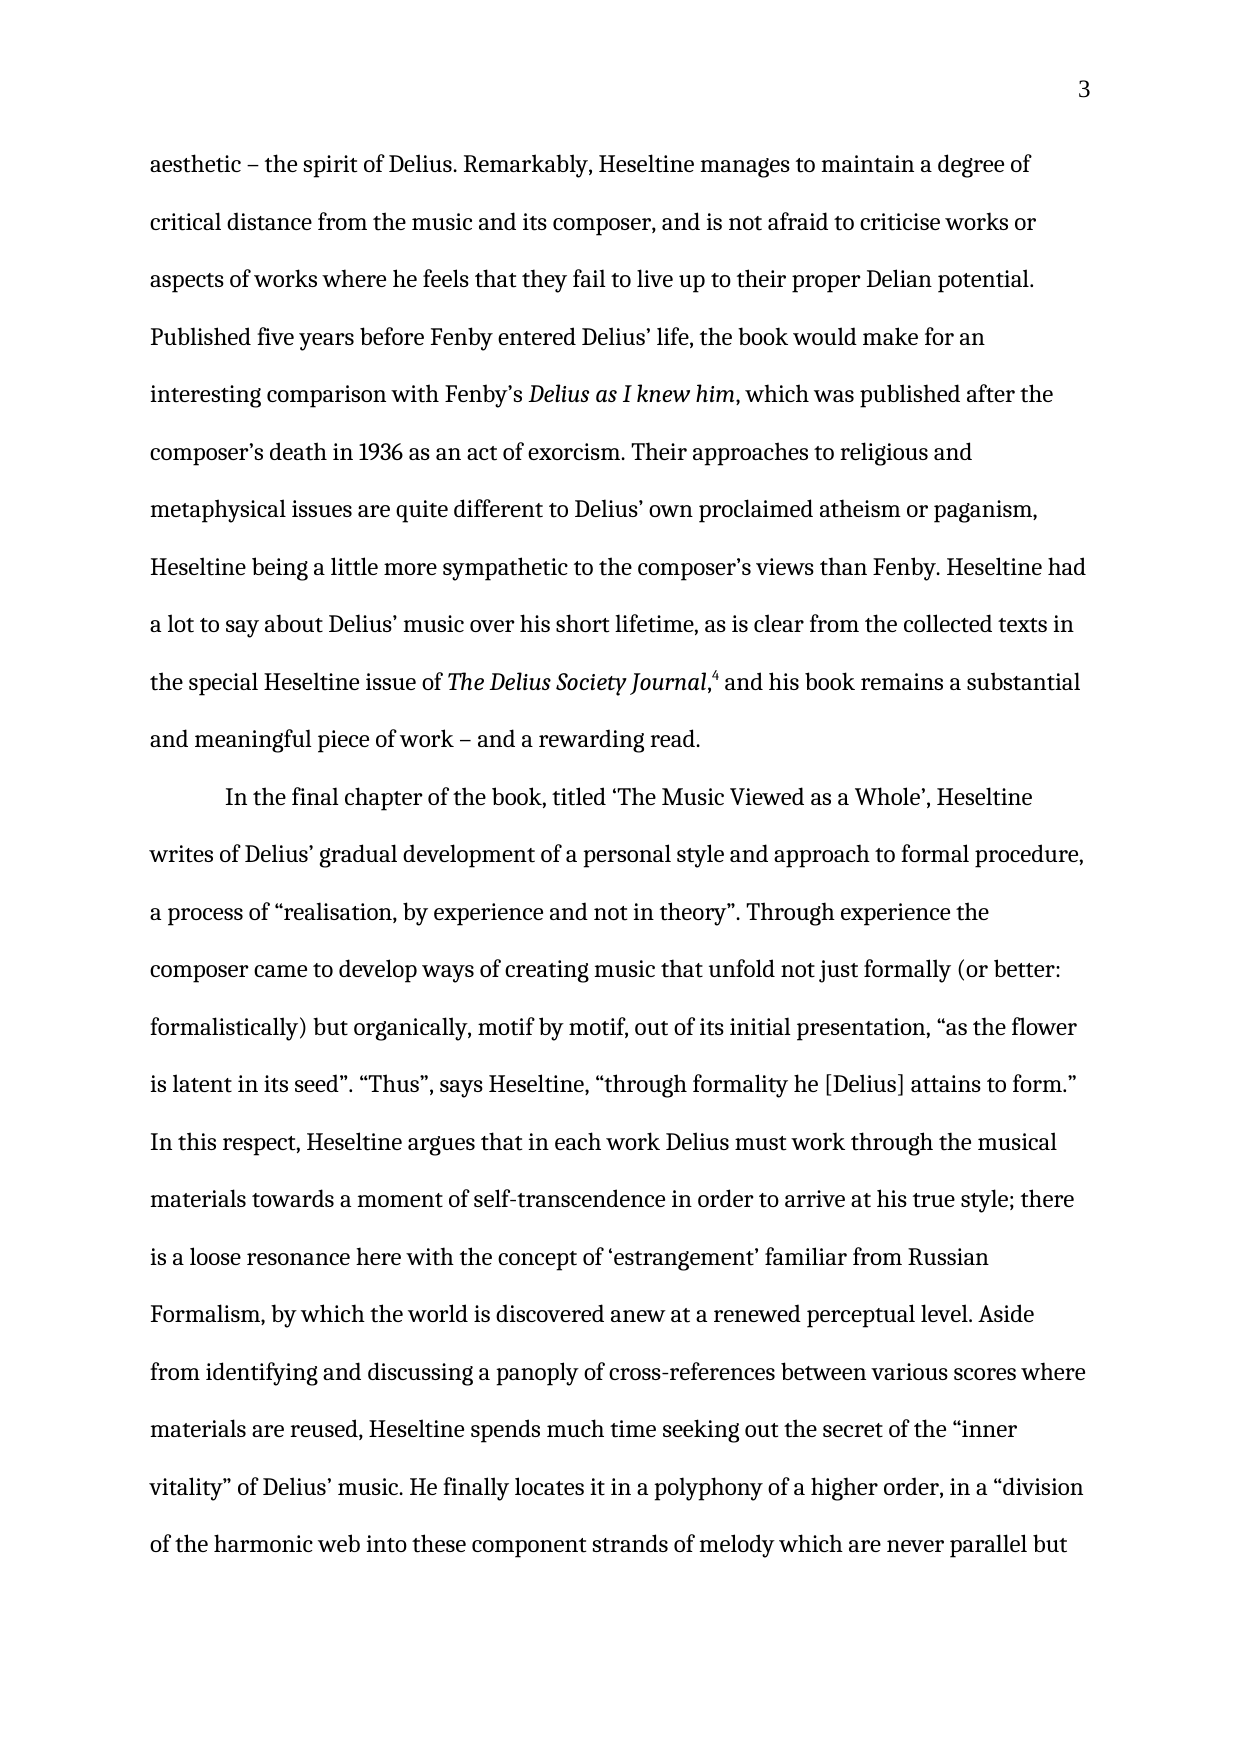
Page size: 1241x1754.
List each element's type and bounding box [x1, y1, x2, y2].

text [150, 150, 1090, 754]
text [150, 782, 1090, 1559]
